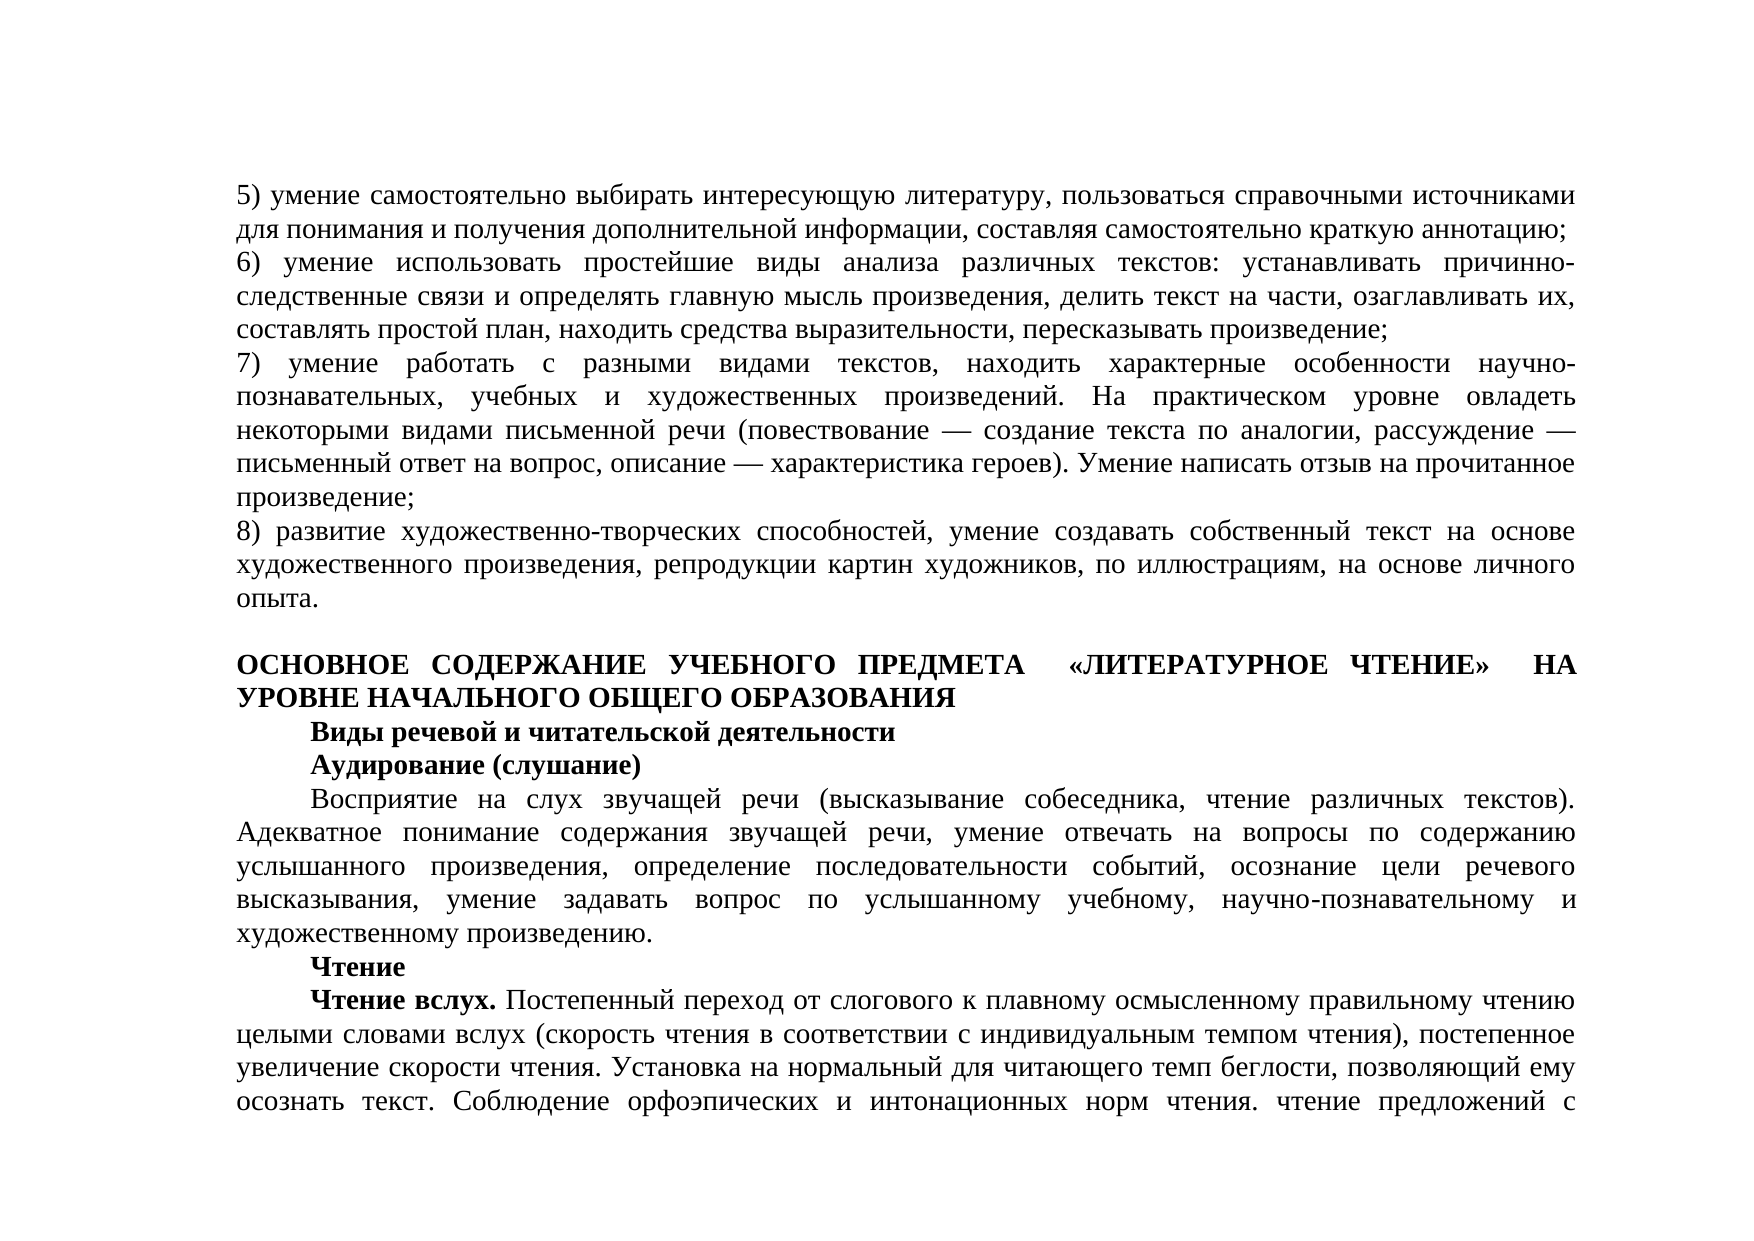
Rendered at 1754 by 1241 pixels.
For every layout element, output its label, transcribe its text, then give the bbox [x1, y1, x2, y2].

text ОСНОВНОЕ СОДЕРЖАНИЕ УЧЕБНОГО ПРЕДМЕТА «ЛИТЕРАТУРНОЕ ЧТЕНИЕ» НА УРОВНЕ НАЧАЛЬНОГО ОБЩЕГО ОБРАЗОВАНИЯ [236, 647, 1577, 714]
text 8) развитие художественно-творческих способностей, умение создавать собственный текст на основе художественного произведения, репродукции картин художников, по иллюстрациям, на основе личного опыта. [236, 513, 1577, 613]
text Чтение [236, 949, 1577, 982]
text 5) умение самостоятельно выбирать интересующую литературу, пользоваться справочными источниками для понимания и получения дополнительной информации, составляя самостоятельно краткую аннотацию; [236, 177, 1577, 244]
text 7) умение работать с разными видами текстов, находить характерные особенности научно-познавательных, учебных и художественных произведений. На практическом уровне овладеть некоторыми видами письменной речи (повествование — создание текста по аналогии, рассуждение — письменный ответ на вопрос, описание — характеристика героев). Умение написать отзыв на прочитанное произведение; [236, 345, 1577, 513]
text 6) умение использовать простейшие виды анализа различных текстов: устанавливать причинно-следственные связи и определять главную мысль произведения, делить текст на части, озаглавливать их, составлять простой план, находить средства выразительности, пересказывать произведение; [236, 244, 1577, 345]
text Восприятие на слух звучащей речи (высказывание собеседника, чтение различных текстов). Адекватное понимание содержания звучащей речи, умение отвечать на вопросы по содержанию услышанного произведения, определение последовательности событий, осознание цели речевого высказывания, умение задавать вопрос по услышанному учебному, научно-познавательному и художественному произведению. [236, 781, 1577, 949]
text Аудирование (слушание) [236, 747, 1577, 781]
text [236, 982, 1577, 1116]
text Виды речевой и читательской деятельности [236, 714, 1577, 747]
